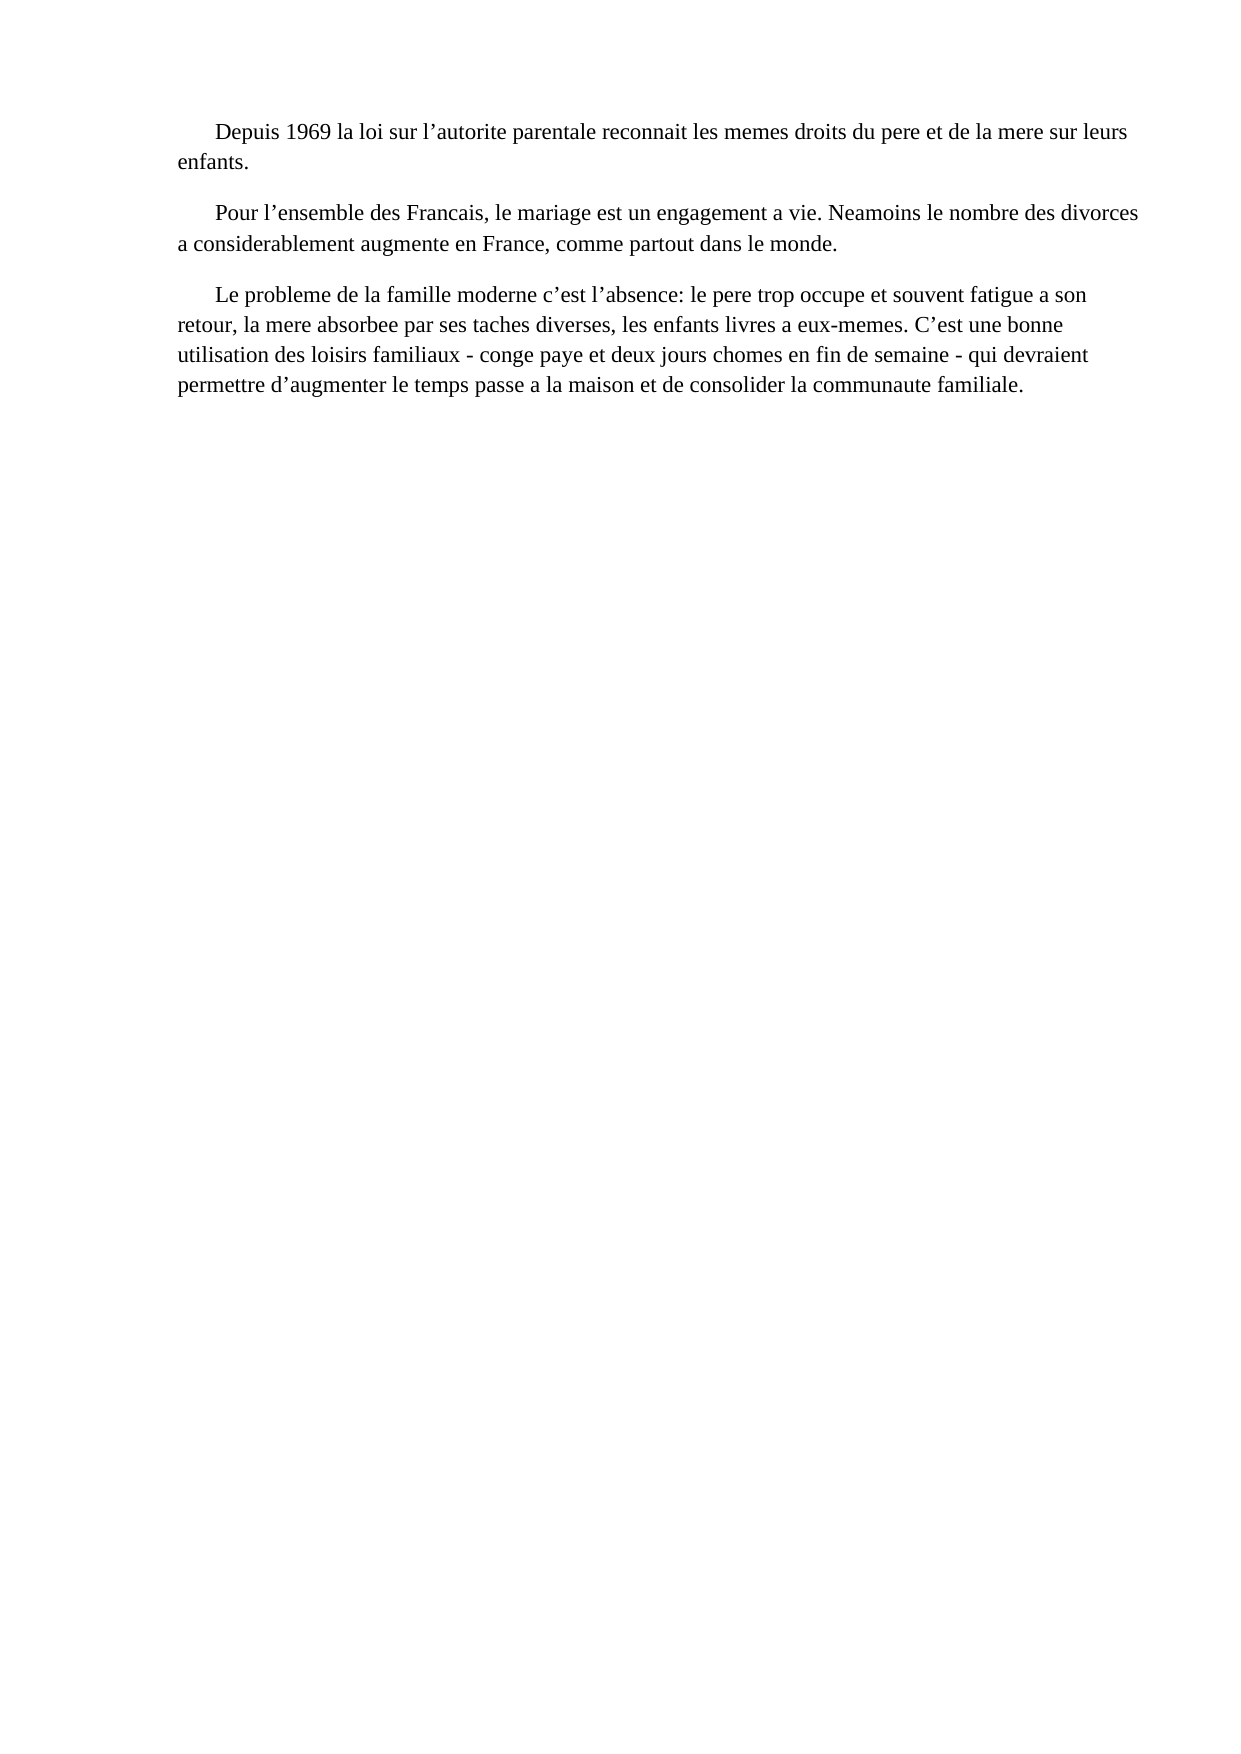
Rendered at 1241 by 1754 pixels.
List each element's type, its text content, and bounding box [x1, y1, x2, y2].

text Le probleme de la famille moderne c’est l’absence: le pere trop occupe et souvent fatigue a son retour, la mere absorbee par ses taches diverses, les enfants livres a eux-memes. C’est une bonne utilisation des loisirs familiaux - conge paye et deux jours chomes en fin de semaine - qui devraient permettre d’augmenter le temps passe a la maison et de consolider la communaute familiale. [177, 281, 1152, 398]
text Pour l’ensemble des Francais, le mariage est un engagement a vie. Neamoins le nombre des divorces a considerablement augmente en France, comme partout dans le monde. [177, 199, 1152, 256]
text Depuis 1969 la loi sur l’autorite parentale reconnait les memes droits du pere et de la mere sur leurs enfants. [177, 118, 1152, 175]
